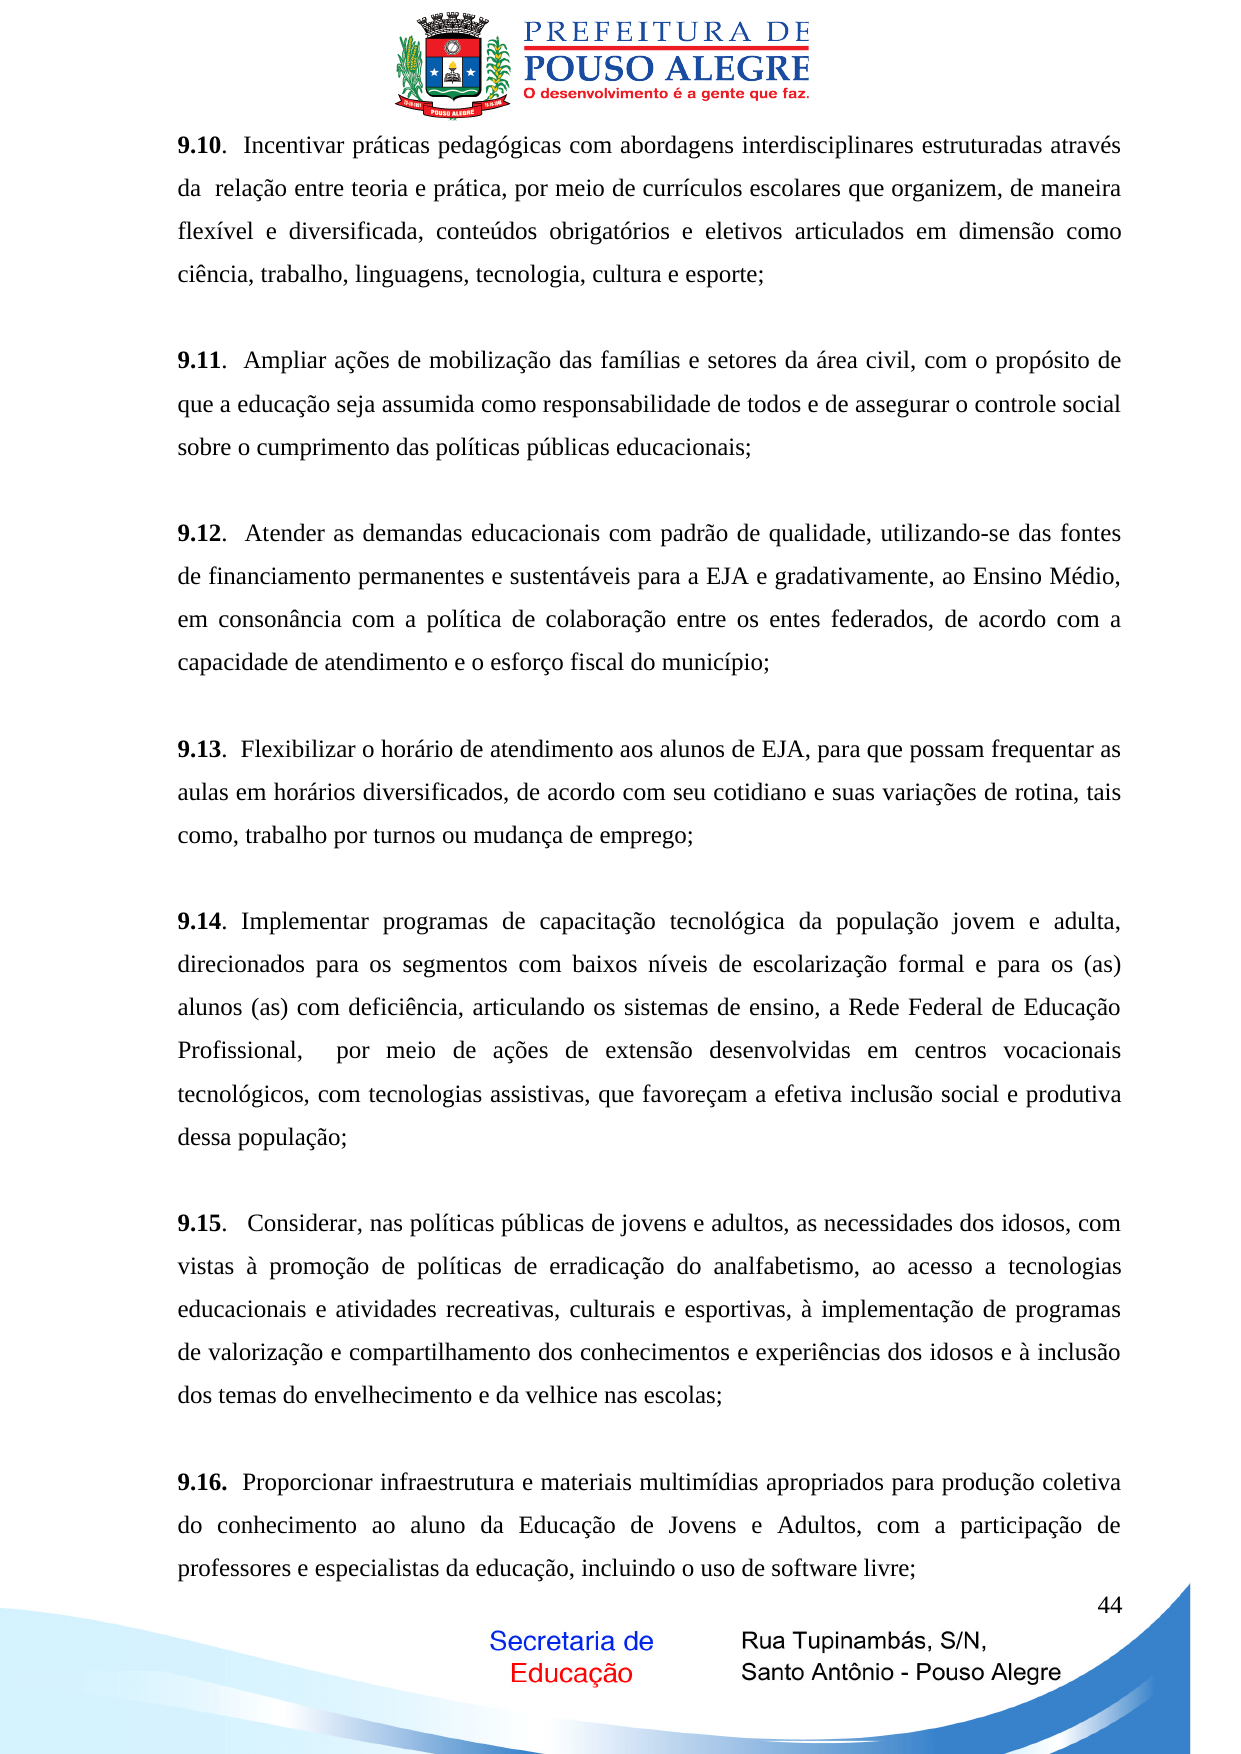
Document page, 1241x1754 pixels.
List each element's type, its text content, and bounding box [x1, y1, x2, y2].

picture [0, 1582, 1191, 1754]
text 9.14. Implementar programas de capacitação tecnológica da população jovem e adulta, direcionados para os segmentos com baixos níveis de escolarização formal e para os (as) alunos (as) com deficiência, articulando os sistemas de ensino, a Rede Federal de Educação Profissional, por meio de ações de extensão desenvolvidas em centros vocacionais tecnológicos, com tecnologias assistivas, que favoreçam a efetiva inclusão social e produtiva dessa população; [177, 906, 1122, 1151]
text 9.13. Flexibilizar o horário de atendimento aos alunos de EJA, para que possam frequentar as aulas em horários diversificados, de acordo com seu cotidiano e suas variações de rotina, tais como, trabalho por turnos ou mudança de emprego; [177, 734, 1122, 849]
text 9.15. Considerar, nas políticas públicas de jovens e adultos, as necessidades dos idosos, com vistas à promoção de políticas de erradicação do analfabetismo, ao acesso a tecnologias educacionais e atividades recreativas, culturais e esportivas, à implementação de programas de valorização e compartilhamento dos conhecimentos e experiências dos idosos e à inclusão dos temas do envelhecimento e da velhice nas escolas; [177, 1208, 1122, 1409]
picture [389, 10, 808, 120]
text 9.10. Incentivar práticas pedagógicas com abordagens interdisciplinares estruturadas através da relação entre teoria e prática, por meio de currículos escolares que organizem, de maneira flexível e diversificada, conteúdos obrigatórios e eletivos articulados em dimensão como ciência, trabalho, linguagens, tecnologia, cultura e esporte; [177, 130, 1122, 288]
text 9.16. Proporcionar infraestrutura e materiais multimídias apropriados para produção coletiva do conhecimento ao aluno da Educação de Jovens e Adultos, com a participação de professores e especialistas da educação, incluindo o uso de software livre; [177, 1467, 1122, 1582]
text 9.11. Ampliar ações de mobilização das famílias e setores da área civil, com o propósito de que a educação seja assumida como responsabilidade de todos e de assegurar o controle social sobre o cumprimento das políticas públicas educacionais; [177, 346, 1122, 461]
text 9.12. Atender as demandas educacionais com padrão de qualidade, utilizando-se das fontes de financiamento permanentes e sustentáveis para a EJA e gradativamente, ao Ensino Médio, em consonância com a política de colaboração entre os entes federados, de acordo com a capacidade de atendimento e o esforço fiscal do município; [177, 518, 1122, 676]
